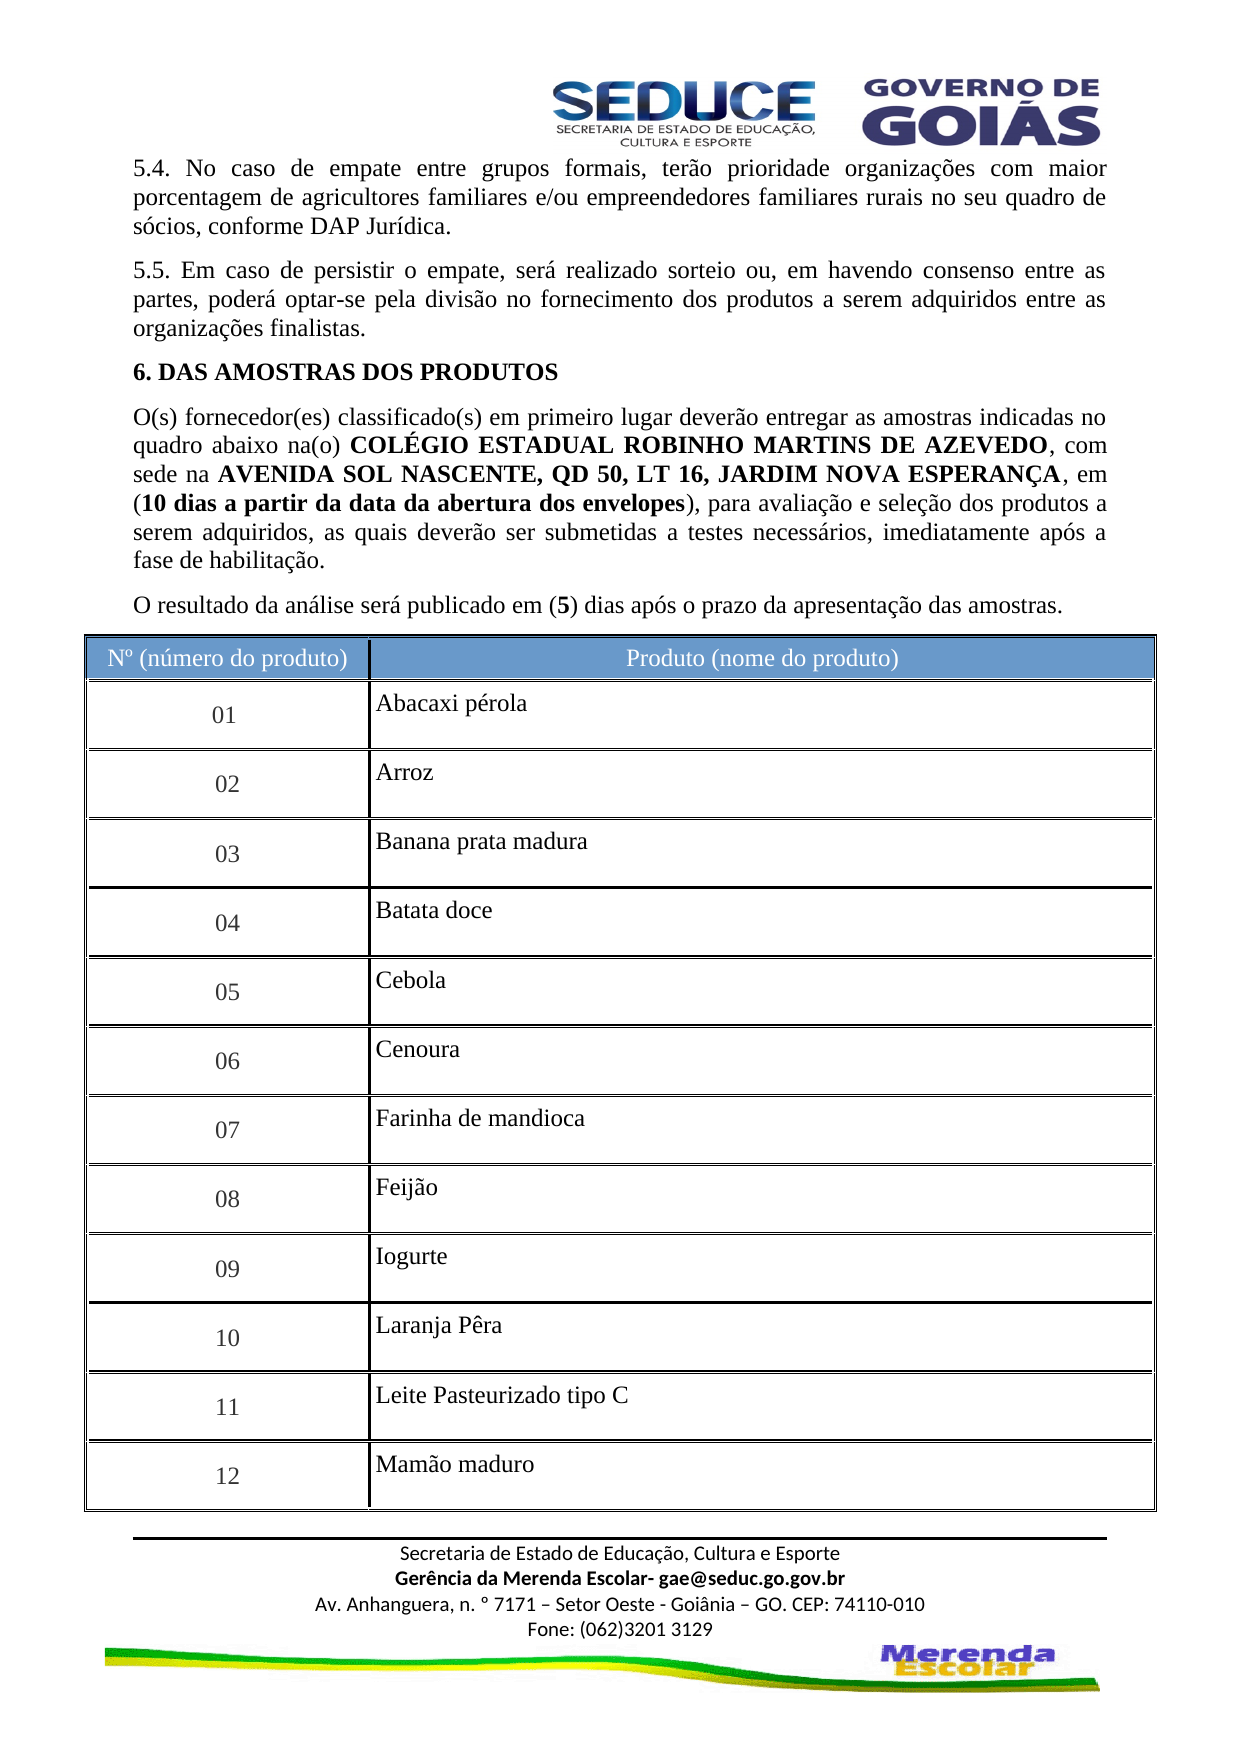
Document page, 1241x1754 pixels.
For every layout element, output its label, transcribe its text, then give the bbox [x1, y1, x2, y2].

table_cell 09 [85, 1232, 369, 1301]
table_cell Laranja Pêra [371, 1301, 1154, 1370]
table_cell Mamão maduro [369, 1439, 1154, 1508]
table_cell 11 [87, 1370, 368, 1439]
table_cell Farinha de mandioca [371, 1094, 1154, 1163]
table_cell 12 [87, 1439, 369, 1508]
table_cell 10 [87, 1301, 368, 1370]
table_cell Feijão [369, 1163, 1155, 1232]
table_cell 07 [87, 1094, 368, 1163]
table_cell Arroz [369, 748, 1155, 817]
table_cell 01 [87, 679, 368, 748]
table_cell Abacaxi pérola [371, 679, 1154, 748]
table_cell 03 [85, 817, 369, 886]
picture [552, 73, 1108, 154]
text 5.5. Em caso de persistir o empate, será realizado sorteio ou, em havendo consenso entre as partes, poderá optar-se pela divisão no fornecimento dos produtos a serem adquiridos entre as organizações finalistas. [133, 255, 1107, 342]
table_cell 06 [87, 1024, 368, 1093]
table_cell Batata doce [371, 886, 1154, 955]
text 5.4. No caso de empate entre grupos formais, terão prioridade organizações com maior porcentagem de agricultores familiares e/ou empreendedores familiares rurais no seu quadro de sócios, conforme DAP Jurídica. [133, 153, 1107, 240]
table_header Produto (nome do produto) [369, 638, 1154, 678]
table_cell Iogurte [369, 1232, 1155, 1301]
table_cell Cebola [371, 955, 1154, 1024]
table_cell 05 [87, 955, 368, 1024]
text O(s) fornecedor(es) classificado(s) em primeiro lugar deverão entregar as amostras indicadas no quadro abaixo na(o) COLÉGIO ESTADUAL ROBINHO MARTINS DE AZEVEDO, com sede na AVENIDA SOL NASCENTE, QD 50, LT 16, JARDIM NOVA ESPERANÇA, em (10 dias a partir da data da abertura dos envelopes), para avaliação e seleção dos produtos a serem adquiridos, as quais deverão ser submetidas a testes necessários, imediatamente após a fase de habilitação. [133, 402, 1107, 574]
table_cell Cenoura [371, 1024, 1154, 1093]
table_cell Leite Pasteurizado tipo C [371, 1370, 1154, 1439]
text 6. DAS AMOSTRAS DOS PRODUTOS [133, 357, 1107, 386]
table_cell 04 [87, 886, 368, 955]
table_cell 08 [85, 1163, 369, 1232]
table_cell 02 [85, 748, 369, 817]
table_header Nº (número do produto) [87, 636, 369, 678]
table_cell Banana prata madura [369, 817, 1155, 886]
text O resultado da análise será publicado em (5) dias após o prazo da apresentação das amostras. [133, 590, 1107, 618]
